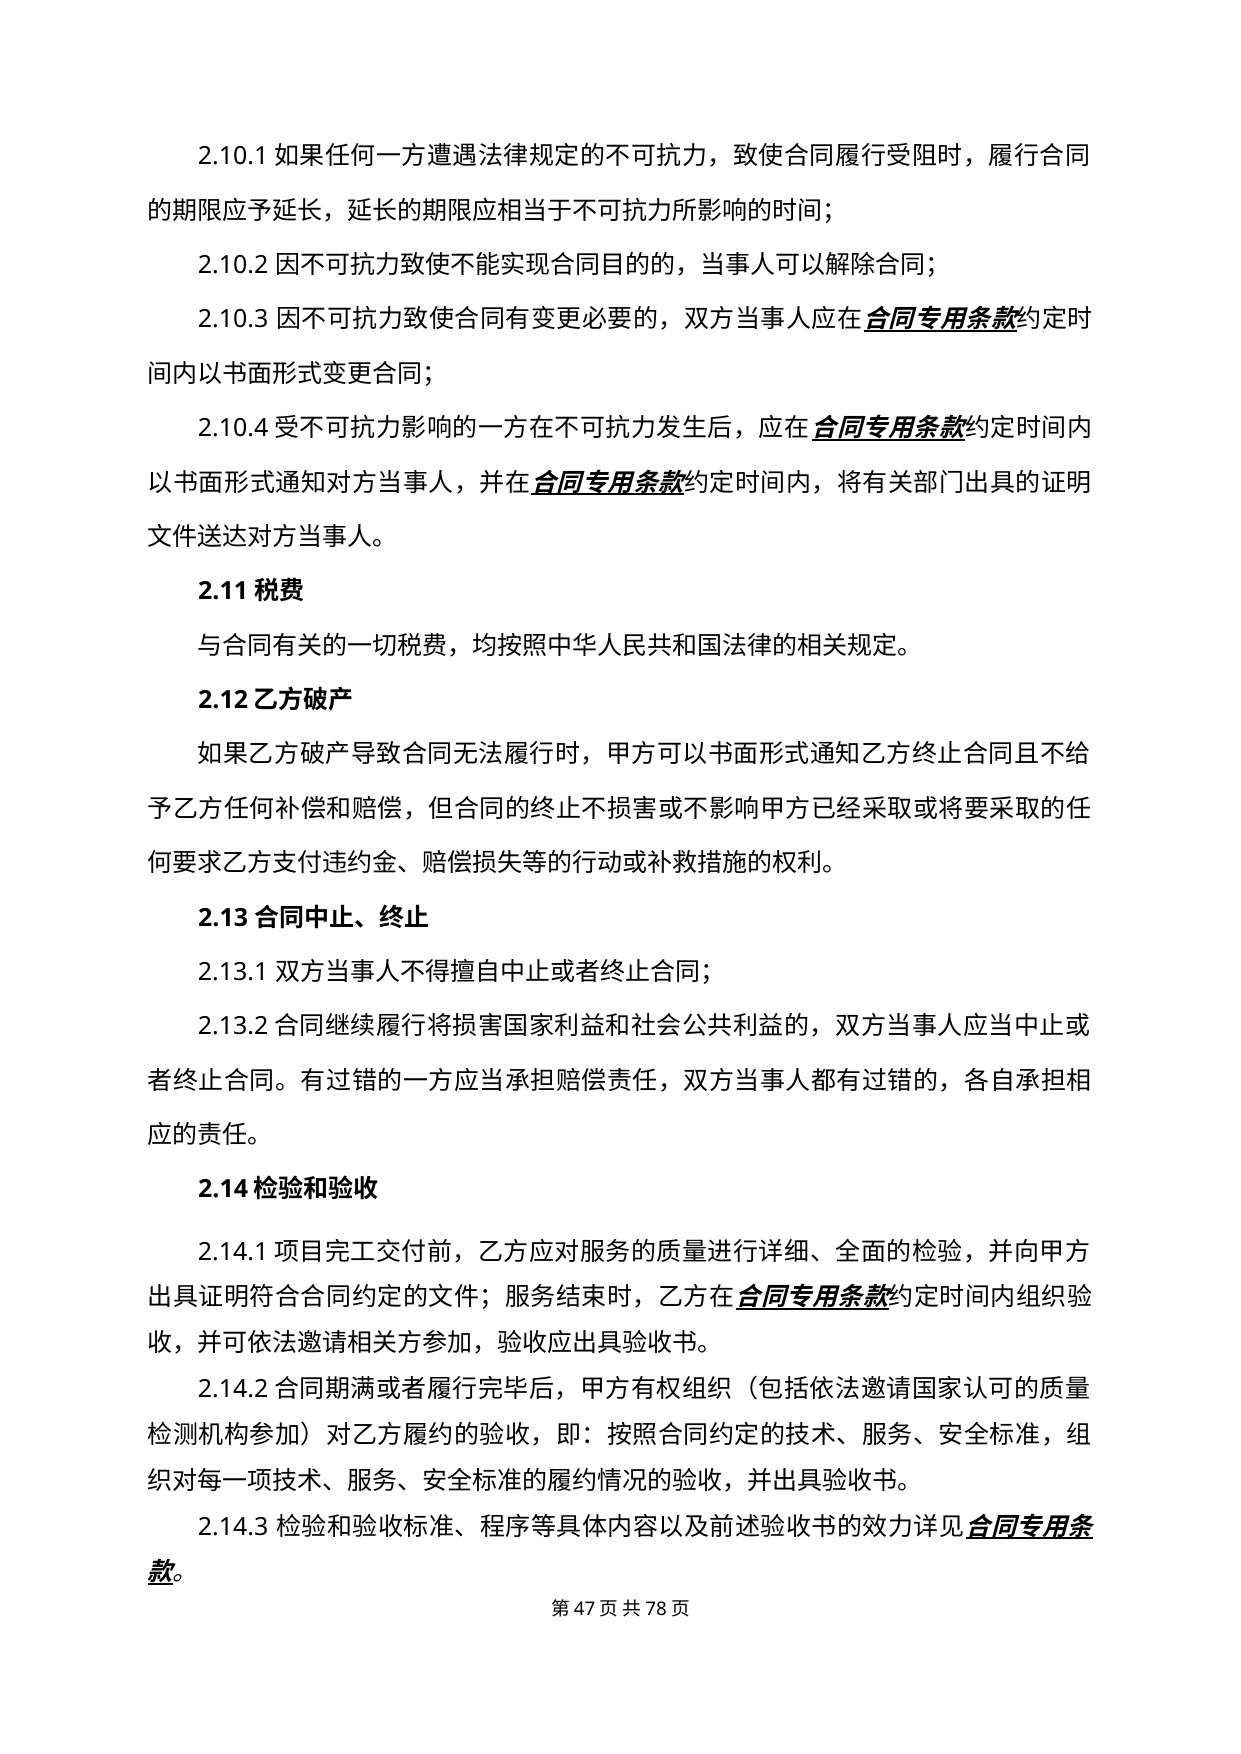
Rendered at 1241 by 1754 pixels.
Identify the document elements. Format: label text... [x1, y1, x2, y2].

text 2.10.4受不可抗力影响的一方在不可抗力发生后，应在合同专用条款约定时间内以书面形式通知对方当事人，并在合同专用条款约定时间内，将有关部门出具的证明文件送达对方当事人。 [148, 408, 1092, 553]
text 2.11 税费 [148, 571, 1092, 607]
text 2.14.2合同期满或者履行完毕后，甲方有权组织（包括依法邀请国家认可的质量检测机构参加）对乙方履约的验收，即：按照合同约定的技术、服务、安全标准，组织对每一项技术、服务、安全标准的履约情况的验收，并出具验收书。 [148, 1361, 1092, 1498]
text 与合同有关的一切税费，均按照中华人民共和国法律的相关规定。 [148, 625, 1092, 661]
text 2.10.1如果任何一方遭遇法律规定的不可抗力，致使合同履行受阻时，履行合同的期限应予延长，延长的期限应相当于不可抗力所影响的时间； [148, 136, 1092, 226]
text 2.10.2 因不可抗力致使不能实现合同目的的，当事人可以解除合同； [148, 244, 1092, 281]
text 2.14检验和验收 [148, 1169, 1092, 1205]
text 2.13 合同中止、终止 [148, 897, 1092, 933]
text 2.12乙方破产 [148, 679, 1092, 716]
text 2.13.1 双方当事人不得擅自中止或者终止合同； [148, 951, 1092, 988]
text 2.14.3 检验和验收标准、程序等具体内容以及前述验收书的效力详见合同专用条款。 [148, 1498, 1092, 1590]
text 2.10.3 因不可抗力致使合同有变更必要的，双方当事人应在合同专用条款约定时间内以书面形式变更合同； [148, 299, 1092, 389]
text 2.13.2合同继续履行将损害国家利益和社会公共利益的，双方当事人应当中止或者终止合同。有过错的一方应当承担赔偿责任，双方当事人都有过错的，各自承担相应的责任。 [148, 1006, 1092, 1151]
text 如果乙方破产导致合同无法履行时，甲方可以书面形式通知乙方终止合同且不给予乙方任何补偿和赔偿，但合同的终止不损害或不影响甲方已经采取或将要采取的任何要求乙方支付违约金、赔偿损失等的行动或补救措施的权利。 [148, 734, 1092, 879]
text 2.14.1项目完工交付前，乙方应对服务的质量进行详细、全面的检验，并向甲方出具证明符合合同约定的文件；服务结束时，乙方在合同专用条款约定时间内组织验收，并可依法邀请相关方参加，验收应出具验收书。 [148, 1223, 1092, 1361]
